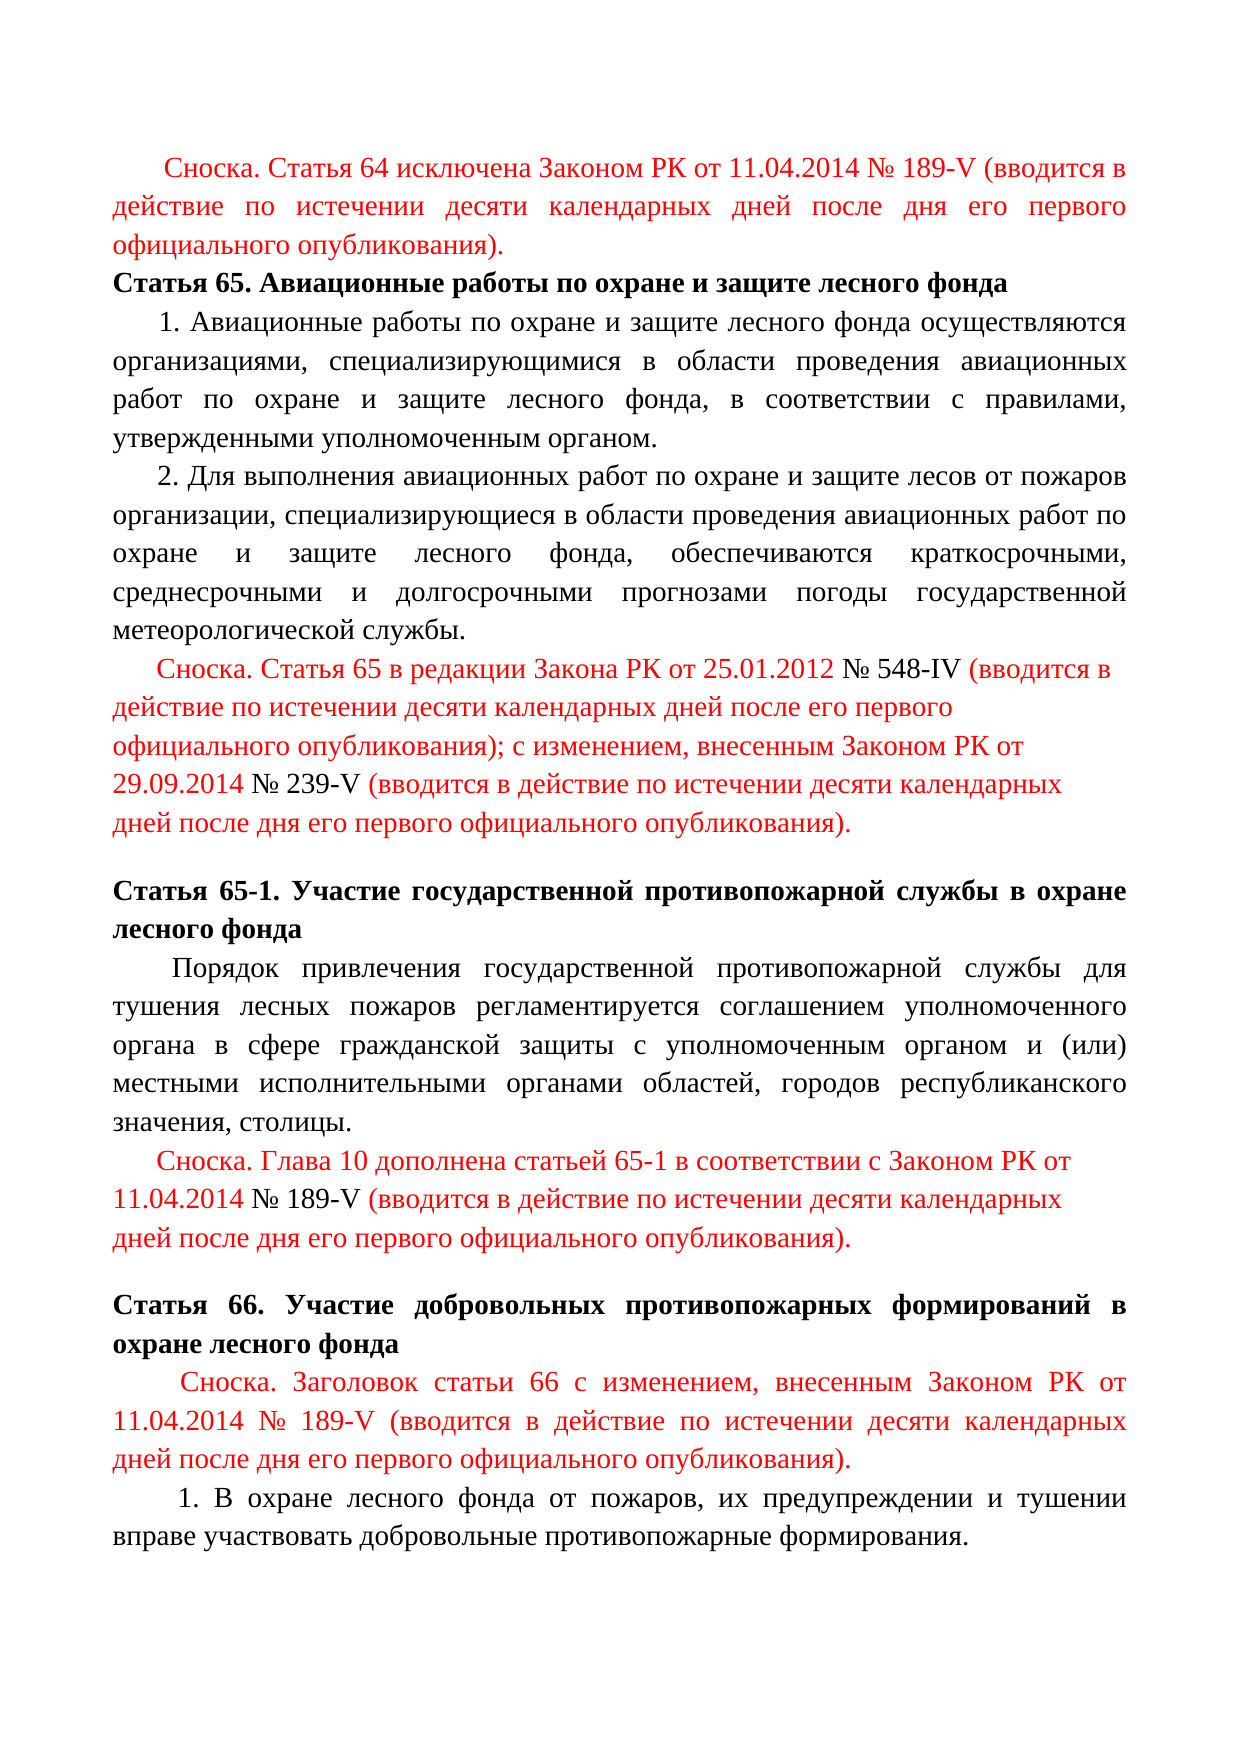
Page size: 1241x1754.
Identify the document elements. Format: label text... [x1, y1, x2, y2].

text 1. Авиационные работы по охране и защите лесного фонда осуществляются организациями, специализирующимися в области проведения авиационных работ по охране и защите лесного фонда, в соответствии с правилами, утвержденными уполномоченным органом. [112, 304, 1128, 453]
text Статья 65-1. Участие государственной противопожарной службы в охране лесного фонда [112, 873, 1128, 945]
text 2. Для выполнения авиационных работ по охране и защите лесов от пожаров организации, специализирующиеся в области проведения авиационных работ по охране и защите лесного фонда, обеспечиваются краткосрочными, среднесрочными и долгосрочными прогнозами погоды государственной метеорологической службы. [112, 458, 1128, 646]
text Статья 65. Авиационные работы по охране и защите лесного фонда [112, 266, 1128, 299]
text Сноска. Заголовок статьи 66 с изменением, внесенным Законом РК от 11.04.2014 № 189-V (вводится в действие по истечении десяти календарных дней после дня его первого официального опубликования). [112, 1364, 1128, 1475]
text Порядок привлечения государственной противопожарной службы для тушения лесных пожаров регламентируется соглашением уполномоченного органа в сфере гражданской защиты с уполномоченным органом и (или) местными исполнительными органами областей, городов республиканского значения, столицы. [112, 950, 1128, 1138]
text Сноска. Статья 65 в редакции Закона РК от 25.01.2012 № 548-IV (вводится в действие по истечении десяти календарных дней после его первого официального опубликования); с изменением, внесенным Законом РК от 29.09.2014 № 239-V (вводится в действие по истечении десяти календарных дней после дня его первого официального опубликования). [112, 651, 1128, 869]
text Сноска. Статья 64 исключена Законом РК от 11.04.2014 № 189-V (вводится в действие по истечении десяти календарных дней после дня его первого официального опубликования). [112, 150, 1128, 261]
text 1. В охране лесного фонда от пожаров, их предупреждении и тушении вправе участвовать добровольные противопожарные формирования. [112, 1480, 1128, 1552]
text Сноска. Глава 10 дополнена статьей 65-1 в соответствии с Законом РК от 11.04.2014 № 189-V (вводится в действие по истечении десяти календарных дней после дня его первого официального опубликования). [112, 1143, 1128, 1283]
text Статья 66. Участие добровольных противопожарных формирований в охране лесного фонда [112, 1287, 1128, 1359]
